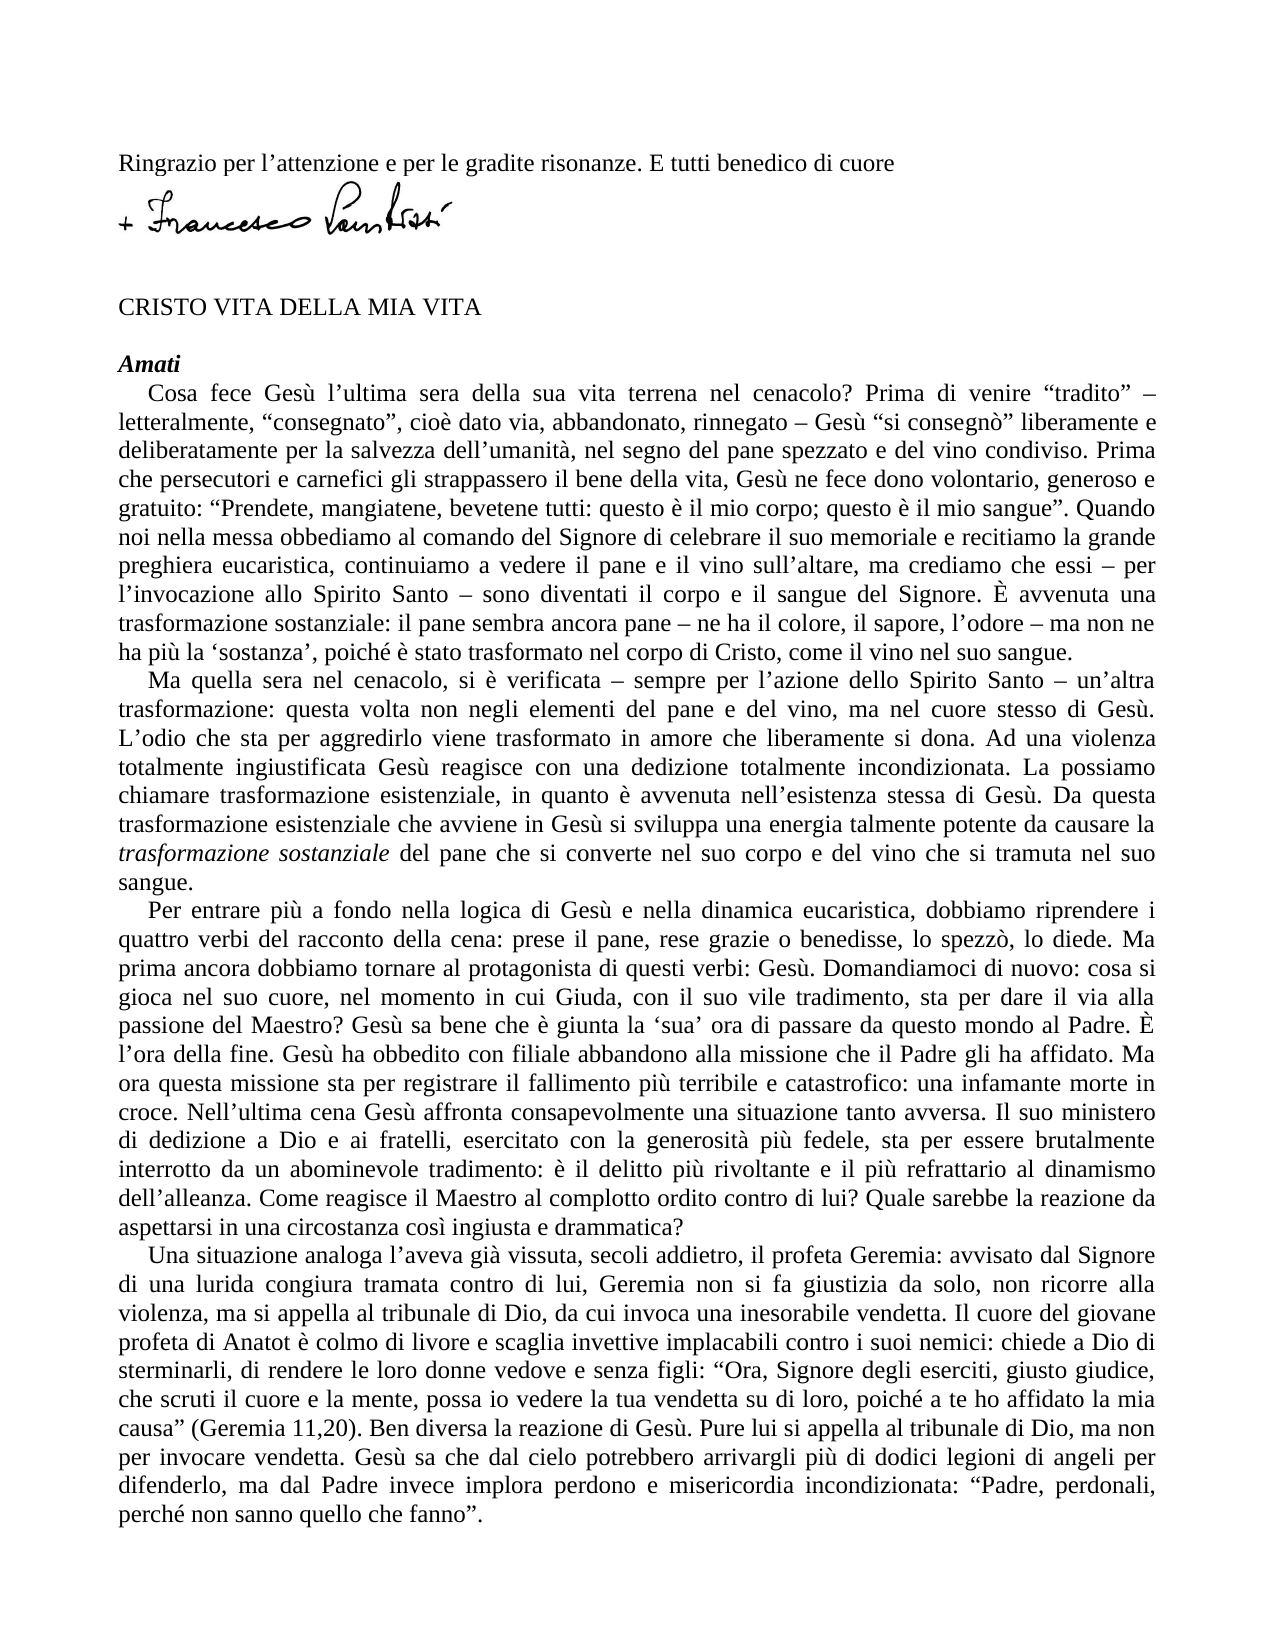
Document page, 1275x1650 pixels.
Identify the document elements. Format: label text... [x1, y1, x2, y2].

text Amati [118, 349, 1157, 378]
text Cosa fece Gesù l’ultima sera della sua vita terrena nel cenacolo? Prima di venire “tradito” – letteralmente, “consegnato”, cioè dato via, abbandonato, rinnegato – Gesù “si consegnò” liberamente e deliberatamente per la salvezza dell’umanità, nel segno del pane spezzato e del vino condiviso. Prima che persecutori e carnefici gli strappassero il bene della vita, Gesù ne fece dono volontario, generoso e gratuito: “Prendete, mangiatene, bevetene tutti: questo è il mio corpo; questo è il mio sangue”. Quando noi nella messa obbediamo al comando del Signore di celebrare il suo memoriale e recitiamo la grande preghiera eucaristica, continuiamo a vedere il pane e il vino sull’altare, ma crediamo che essi – per l’invocazione allo Spirito Santo – sono diventati il corpo e il sangue del Signore. È avvenuta una trasformazione sostanziale: il pane sembra ancora pane – ne ha il colore, il sapore, l’odore – ma non ne ha più la ‘sostanza’, poiché è stato trasformato nel corpo di Cristo, come il vino nel suo sangue. [118, 378, 1157, 666]
text Ma quella sera nel cenacolo, si è verificata – sempre per l’azione dello Spirito Santo – un’altra trasformazione: questa volta non negli elementi del pane e del vino, ma nel cuore stesso di Gesù. L’odio che sta per aggredirlo viene trasformato in amore che liberamente si dona. Ad una violenza totalmente ingiustificata Gesù reagisce con una dedizione totalmente incondizionata. La possiamo chiamare trasformazione esistenziale, in quanto è avvenuta nell’esistenza stessa di Gesù. Da questa trasformazione esistenziale che avviene in Gesù si sviluppa una energia talmente potente da causare la trasformazione sostanziale del pane che si converte nel suo corpo e del vino che si tramuta nel suo sangue. [118, 666, 1157, 896]
text CRISTO VITA DELLA MIA VITA [118, 292, 1157, 321]
text Per entrare più a fondo nella logica di Gesù e nella dinamica eucaristica, dobbiamo riprendere i quattro verbi del racconto della cena: prese il pane, rese grazie o benedisse, lo spezzò, lo diede. Ma prima ancora dobbiamo tornare al protagonista di questi verbi: Gesù. Domandiamoci di nuovo: cosa si gioca nel suo cuore, nel momento in cui Giuda, con il suo vile tradimento, sta per dare il via alla passione del Maestro? Gesù sa bene che è giunta la ‘sua’ ora di passare da questo mondo al Padre. È l’ora della fine. Gesù ha obbedito con filiale abbandono alla missione che il Padre gli ha affidato. Ma ora questa missione sta per registrare il fallimento più terribile e catastrofico: una infamante morte in croce. Nell’ultima cena Gesù affronta consapevolmente una situazione tanto avversa. Il suo ministero di dedizione a Dio e ai fratelli, esercitato con la generosità più fedele, sta per essere brutalmente interrotto da un abominevole tradimento: è il delitto più rivoltante e il più refrattario al dinamismo dell’alleanza. Come reagisce il Maestro al complotto ordito contro di lui? Quale sarebbe la reazione da aspettarsi in una circostanza così ingiusta e drammatica? [118, 896, 1157, 1241]
picture [118, 176, 453, 235]
text Una situazione analoga l’aveva già vissuta, secoli addietro, il profeta Geremia: avvisato dal Signore di una lurida congiura tramata contro di lui, Geremia non si fa giustizia da solo, non ricorre alla violenza, ma si appella al tribunale di Dio, da cui invoca una inesorabile vendetta. Il cuore del giovane profeta di Anatot è colmo di livore e scaglia invettive implacabili contro i suoi nemici: chiede a Dio di sterminarli, di rendere le loro donne vedove e senza figli: “Ora, Signore degli eserciti, giusto giudice, che scruti il cuore e la mente, possa io vedere la tua vendetta su di loro, poiché a te ho affidato la mia causa” (Geremia 11,20). Ben diversa la reazione di Gesù. Pure lui si appella al tribunale di Dio, ma non per invocare vendetta. Gesù sa che dal cielo potrebbero arrivargli più di dodici legioni di angeli per difenderlo, ma dal Padre invece implora perdono e misericordia incondizionata: “Padre, perdonali, perché non sanno quello che fanno”. [118, 1241, 1157, 1528]
text Ringrazio per l’attenzione e per le gradite risonanze. E tutti benedico di cuore [118, 148, 1157, 176]
